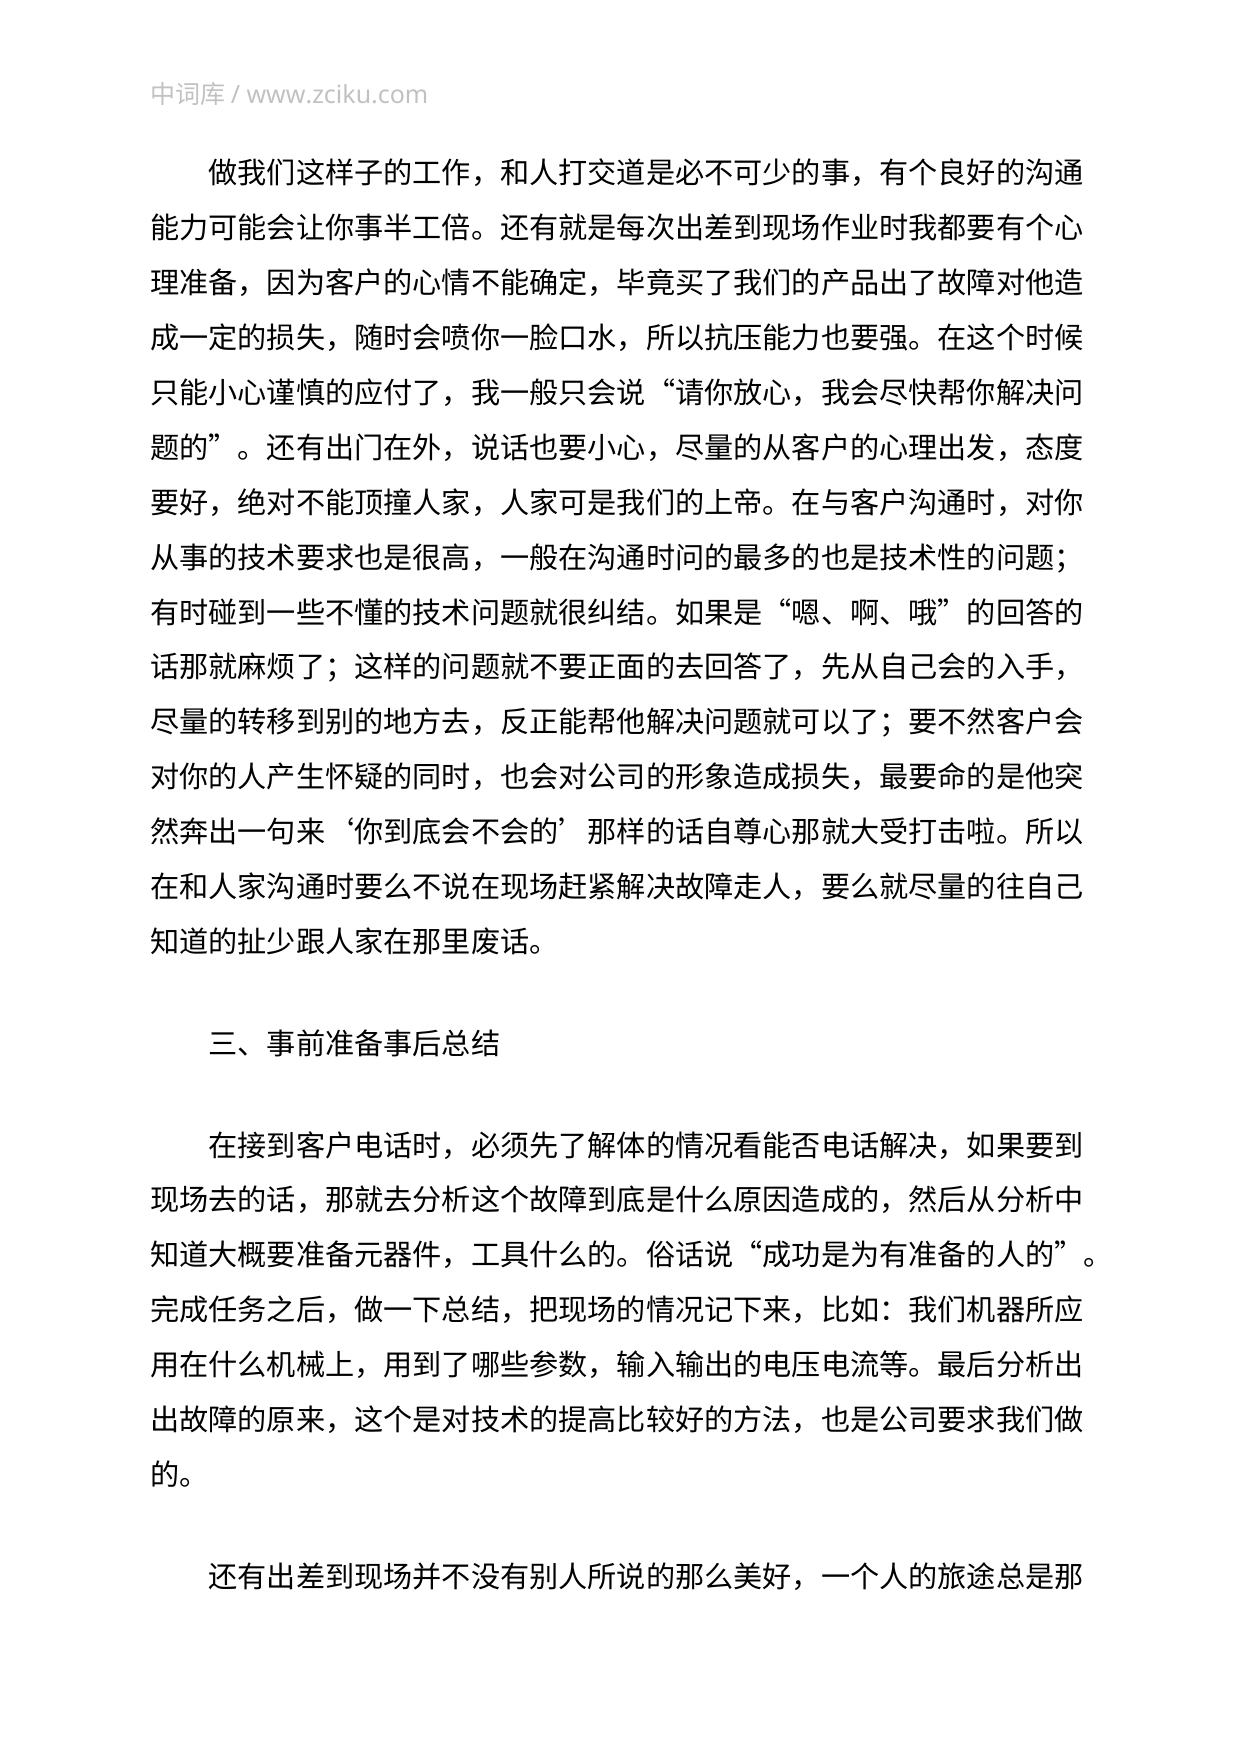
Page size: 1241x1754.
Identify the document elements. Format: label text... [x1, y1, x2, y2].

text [150, 1553, 1090, 1596]
text 做我们这样子的工作，和人打交道是必不可少的事，有个良好的沟通能力可能会让你事半工倍。还有就是每次出差到现场作业时我都要有个心理准备，因为客户的心情不能确定，毕竟买了我们的产品出了故障对他造成一定的损失，随时会喷你一脸口水，所以抗压能力也要强。在这个时候只能小心谨慎的应付了，我一般只会说“请你放心，我会尽快帮你解决问题的”。还有出门在外，说话也要小心，尽量的从客户的心理出发，态度要好，绝对不能顶撞人家，人家可是我们的上帝。在与客户沟通时，对你从事的技术要求也是很高，一般在沟通时问的最多的也是技术性的问题；有时碰到一些不懂的技术问题就很纠结。如果是“嗯、啊、哦”的回答的话那就麻烦了；这样的问题就不要正面的去回答了，先从自己会的入手，尽量的转移到别的地方去，反正能帮他解决问题就可以了；要不然客户会对你的人产生怀疑的同时，也会对公司的形象造成损失，最要命的是他突然奔出一句来‘你到底会不会的’那样的话自尊心那就大受打击啦。所以在和人家沟通时要么不说在现场赶紧解决故障走人，要么就尽量的往自己知道的扯少跟人家在那里废话。 [150, 150, 1090, 961]
text 在接到客户电话时，必须先了解体的情况看能否电话解决，如果要到现场去的话，那就去分析这个故障到底是什么原因造成的，然后从分析中知道大概要准备元器件，工具什么的。俗话说“成功是为有准备的人的”。完成任务之后，做一下总结，把现场的情况记下来，比如：我们机器所应用在什么机械上，用到了哪些参数，输入输出的电压电流等。最后分析出出故障的原来，这个是对技术的提高比较好的方法，也是公司要求我们做的。 [150, 1122, 1090, 1494]
text 三、事前准备事后总结 [150, 1020, 1090, 1063]
